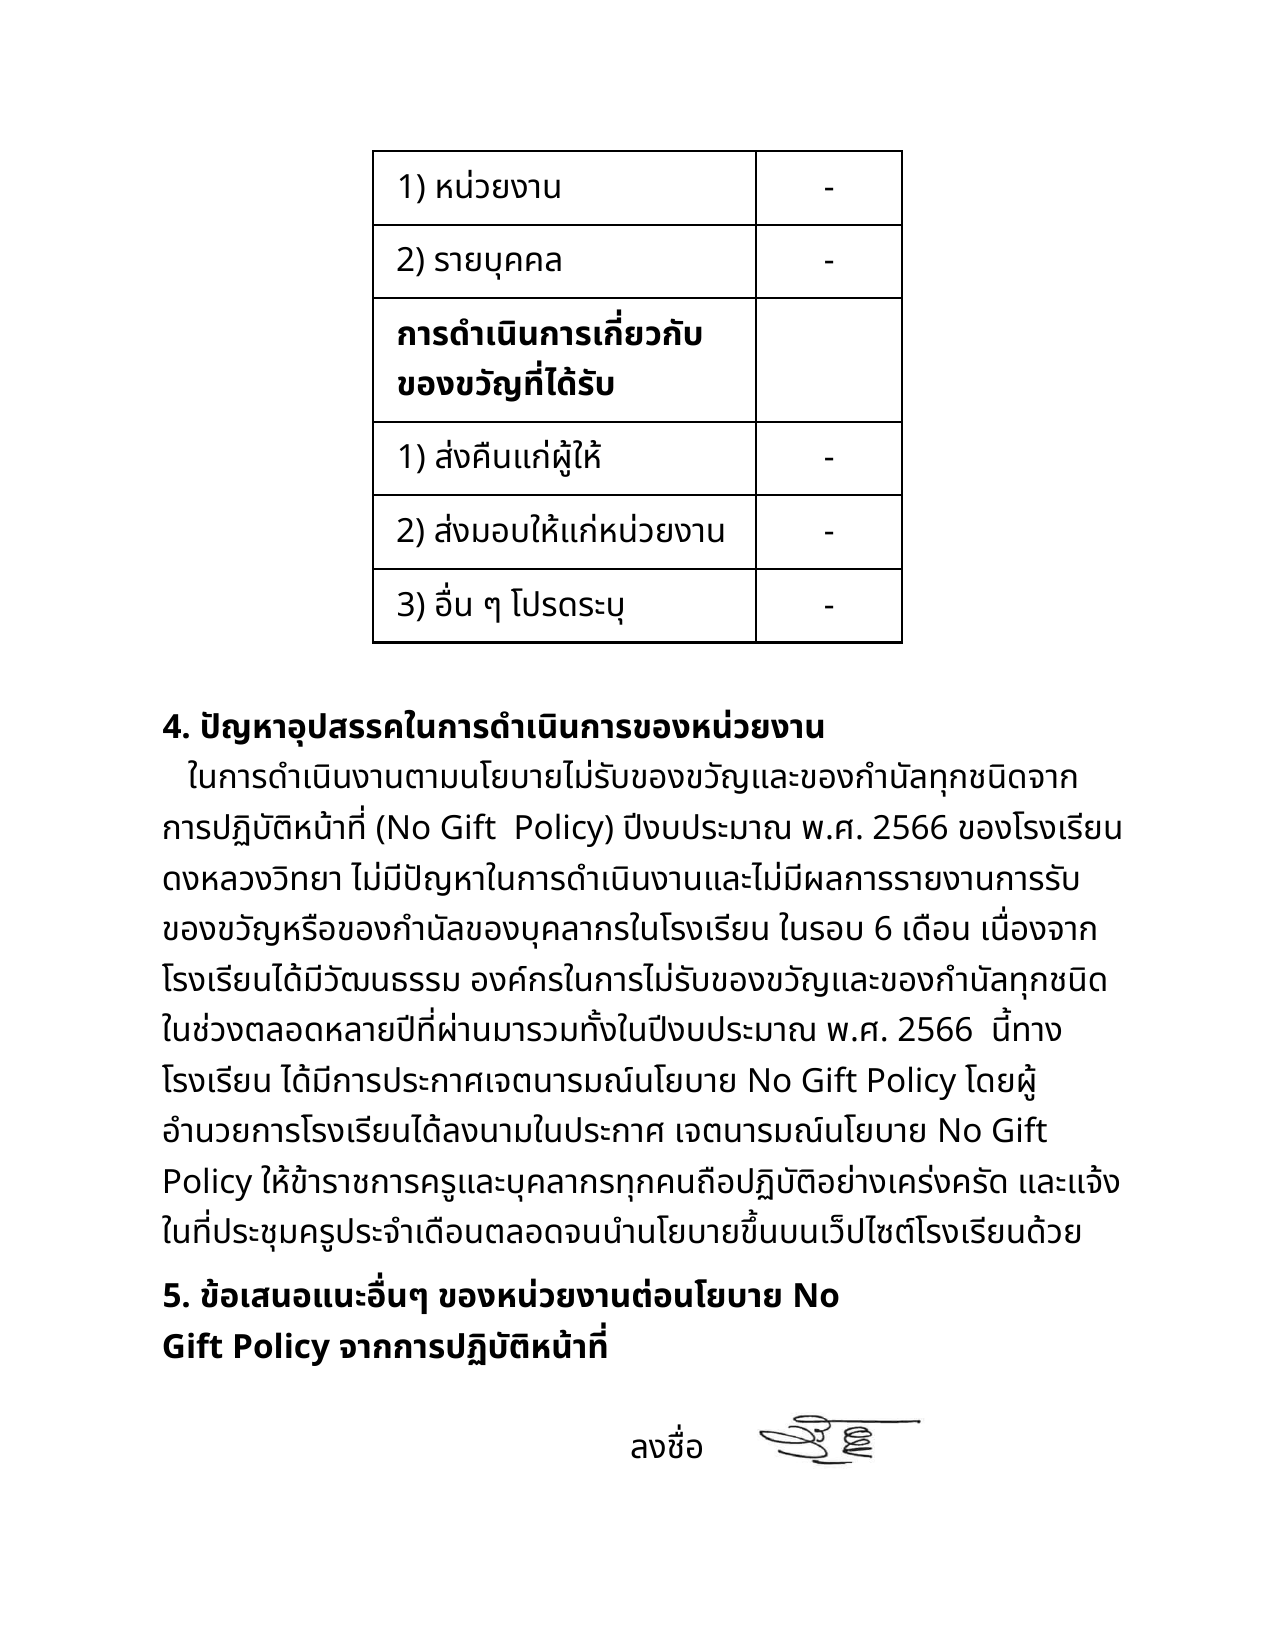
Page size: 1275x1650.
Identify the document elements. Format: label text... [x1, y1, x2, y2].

table_cell 3) อื่น ๆ โปรดระบุ [374, 570, 755, 641]
table_cell - [757, 226, 901, 297]
table_cell - [757, 423, 901, 494]
table_cell 1) หน่วยงาน [374, 152, 755, 223]
text ลงชื่อ [150, 1423, 721, 1474]
table_cell 2) รายบุคคล [374, 226, 755, 297]
text 4. ปัญหาอุปสรรคในการดำเนินการของหน่วยงาน [162, 703, 1125, 753]
table_cell 2) ส่งมอบให้แก่หน่วยงาน [374, 496, 755, 568]
table_cell - [757, 152, 901, 223]
picture [734, 1406, 946, 1479]
text ในการดำเนินงานตามนโยบายไม่รับของขวัญและของกำนัลทุกชนิดจากการปฏิบัติหน้าที่ (No Gift Policy) ปีงบประมาณ พ.ศ. 2566 ของโรงเรียนดงหลวงวิทยา ไม่มีปัญหาในการดำเนินงานและไม่มีผลการรายงานการรับของขวัญหรือของกำนัลของบุคลากรในโรงเรียน ในรอบ 6 เดือน เนื่องจากโรงเรียนได้มีวัฒนธรรม องค์กรในการไม่รับของขวัญและของกำนัลทุกชนิดในช่วงตลอดหลายปีที่ผ่านมารวมทั้งในปีงบประมาณ พ.ศ. 2566 นี้ทางโรงเรียน ได้มีการประกาศเจตนารมณ์นโยบาย No Gift Policy โดยผู้อำนวยการโรงเรียนได้ลงนามในประกาศ เจตนารมณ์นโยบาย No Gift Policy ให้ข้าราชการครูและบุคลากรทุกคนถือปฏิบัติอย่างเคร่งครัด และแจ้งในที่ประชุมครูประจำเดือนตลอดจนนำนโยบายขึ้นบนเว็ปไซต์โรงเรียนด้วย [162, 753, 1125, 1259]
table_cell 1) ส่งคืนแก่ผู้ให้ [374, 423, 755, 494]
text 5. ข้อเสนอแนะอื่นๆ ของหน่วยงานต่อนโยบาย No Gift Policy จากการปฏิบัติหน้าที่ [162, 1272, 846, 1373]
table_cell - [757, 570, 901, 641]
table_cell - [757, 496, 901, 568]
table_cell [757, 299, 901, 421]
table_cell การดำเนินการเกี่ยวกับของขวัญที่ได้รับ [374, 299, 755, 421]
